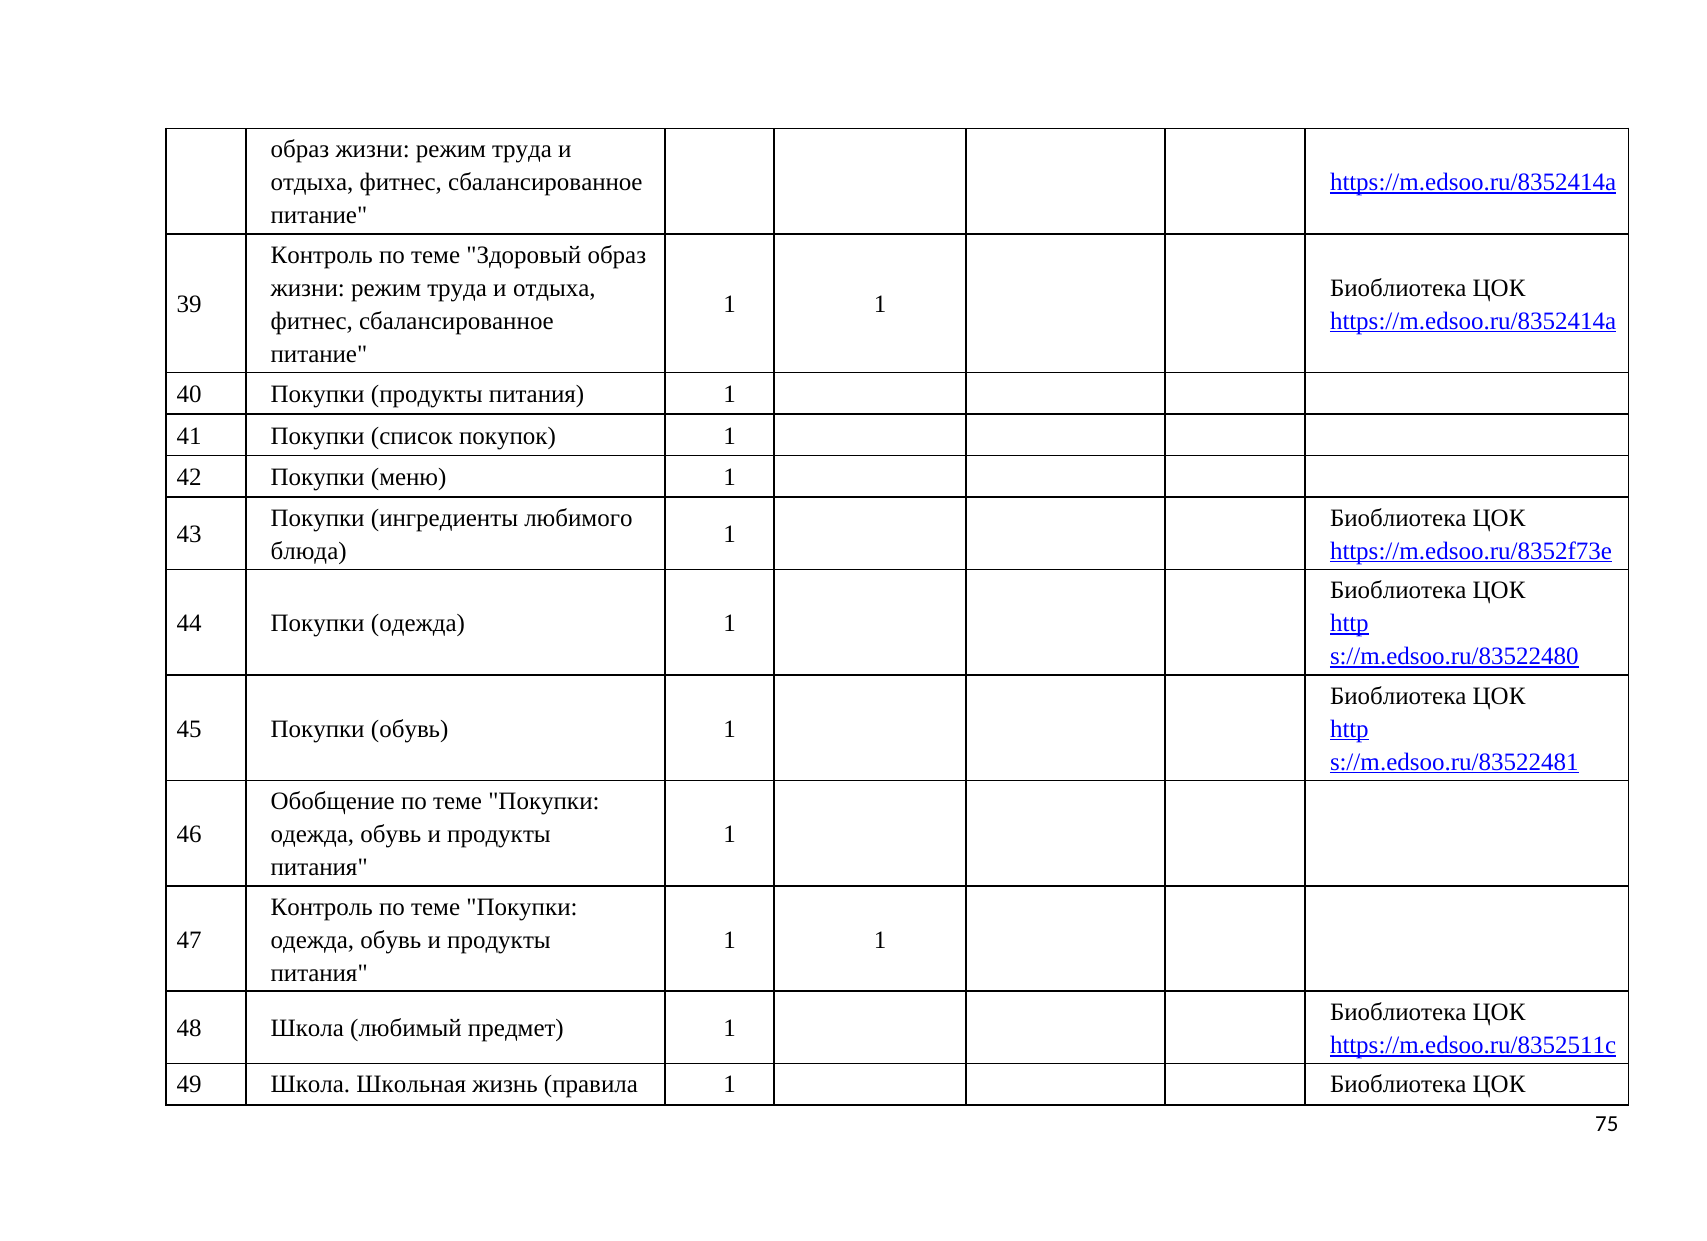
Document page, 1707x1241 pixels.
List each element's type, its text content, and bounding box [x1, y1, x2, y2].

table_cell 44 [167, 570, 245, 674]
table_cell 1 [666, 498, 773, 569]
table_cell [1306, 781, 1628, 885]
table_cell 1 [666, 1064, 773, 1104]
table_cell [775, 498, 965, 569]
table_cell [1166, 781, 1304, 885]
table_cell [967, 129, 1164, 233]
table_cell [1306, 1064, 1628, 1104]
table_cell Покупки (обувь) [247, 676, 664, 779]
table_cell Покупки (меню) [247, 456, 664, 496]
table_cell 1 [775, 235, 965, 372]
table_cell [775, 415, 965, 455]
table_cell [775, 129, 965, 233]
table_cell [967, 676, 1164, 779]
table_cell [775, 1064, 965, 1104]
table_cell Биоблиотека ЦОК https://m.edsoo.ru/83522481 [1306, 676, 1628, 779]
table_cell [967, 235, 1164, 372]
table_cell 46 [167, 781, 245, 885]
table_cell [967, 887, 1164, 990]
table_cell Школа (любимый предмет) [247, 992, 664, 1063]
table_cell [1306, 373, 1628, 413]
table_cell 47 [167, 887, 245, 990]
table_cell 1 [666, 129, 773, 233]
table_cell [1166, 570, 1304, 674]
table_cell [1306, 887, 1628, 990]
table_cell [775, 992, 965, 1063]
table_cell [247, 1064, 664, 1104]
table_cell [1306, 129, 1628, 233]
table_cell 1 [666, 570, 773, 674]
table_cell Покупки (ингредиенты любимого блюда) [247, 498, 664, 569]
table_cell Покупки (продукты питания) [247, 373, 664, 413]
table_cell 41 [167, 415, 245, 455]
table_cell [1166, 1064, 1304, 1104]
table_cell [1166, 676, 1304, 779]
table_cell Биоблиотека ЦОК https://m.edsoo.ru/8352f73e [1306, 498, 1628, 569]
table_cell 1 [666, 373, 773, 413]
table_cell 42 [167, 456, 245, 496]
table_cell [775, 373, 965, 413]
table_cell 1 [775, 887, 965, 990]
table_cell [967, 373, 1164, 413]
table_cell Биоблиотека ЦОК https://m.edsoo.ru/83522480 [1306, 570, 1628, 674]
table_cell [967, 456, 1164, 496]
table_cell [1166, 415, 1304, 455]
table_cell [1166, 235, 1304, 372]
table_cell [1166, 373, 1304, 413]
table_cell [1166, 992, 1304, 1063]
table_cell [775, 456, 965, 496]
table_cell [967, 1064, 1164, 1104]
table_cell [1306, 456, 1628, 496]
table_cell 1 [666, 887, 773, 990]
table_cell Обобщение по теме "Покупки: одежда, обувь и продукты питания" [247, 781, 664, 885]
table_cell [967, 992, 1164, 1063]
table_cell 45 [167, 676, 245, 779]
table_cell 39 [167, 235, 245, 372]
table_cell [1166, 887, 1304, 990]
table_cell [1306, 415, 1628, 455]
table_cell 1 [666, 676, 773, 779]
table_cell [967, 781, 1164, 885]
table_cell 48 [167, 992, 245, 1063]
table_cell 1 [666, 415, 773, 455]
table_cell Контроль по теме "Покупки: одежда, обувь и продукты питания" [247, 887, 664, 990]
table_cell 49 [167, 1064, 245, 1104]
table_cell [247, 129, 664, 233]
table_cell Покупки (список покупок) [247, 415, 664, 455]
table_cell [967, 498, 1164, 569]
table_cell 1 [666, 781, 773, 885]
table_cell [1306, 235, 1628, 372]
table_cell [1166, 456, 1304, 496]
table_cell 1 [666, 235, 773, 372]
table_cell 1 [666, 456, 773, 496]
table_cell [967, 415, 1164, 455]
table_cell Биоблиотека ЦОК https://m.edsoo.ru/8352511c [1306, 992, 1628, 1063]
table_cell [775, 676, 965, 779]
table_cell Контроль по теме "Здоровый образ жизни: режим труда и отдыха, фитнес, сбалансированное питание" [247, 235, 664, 372]
table_cell Покупки (одежда) [247, 570, 664, 674]
table_cell [1166, 129, 1304, 233]
table_cell 38 [167, 129, 245, 233]
table_cell 40 [167, 373, 245, 413]
table_cell [775, 570, 965, 674]
table_cell [967, 570, 1164, 674]
table_cell 43 [167, 498, 245, 569]
table_cell [1166, 498, 1304, 569]
table_cell [775, 781, 965, 885]
table_cell 1 [666, 992, 773, 1063]
